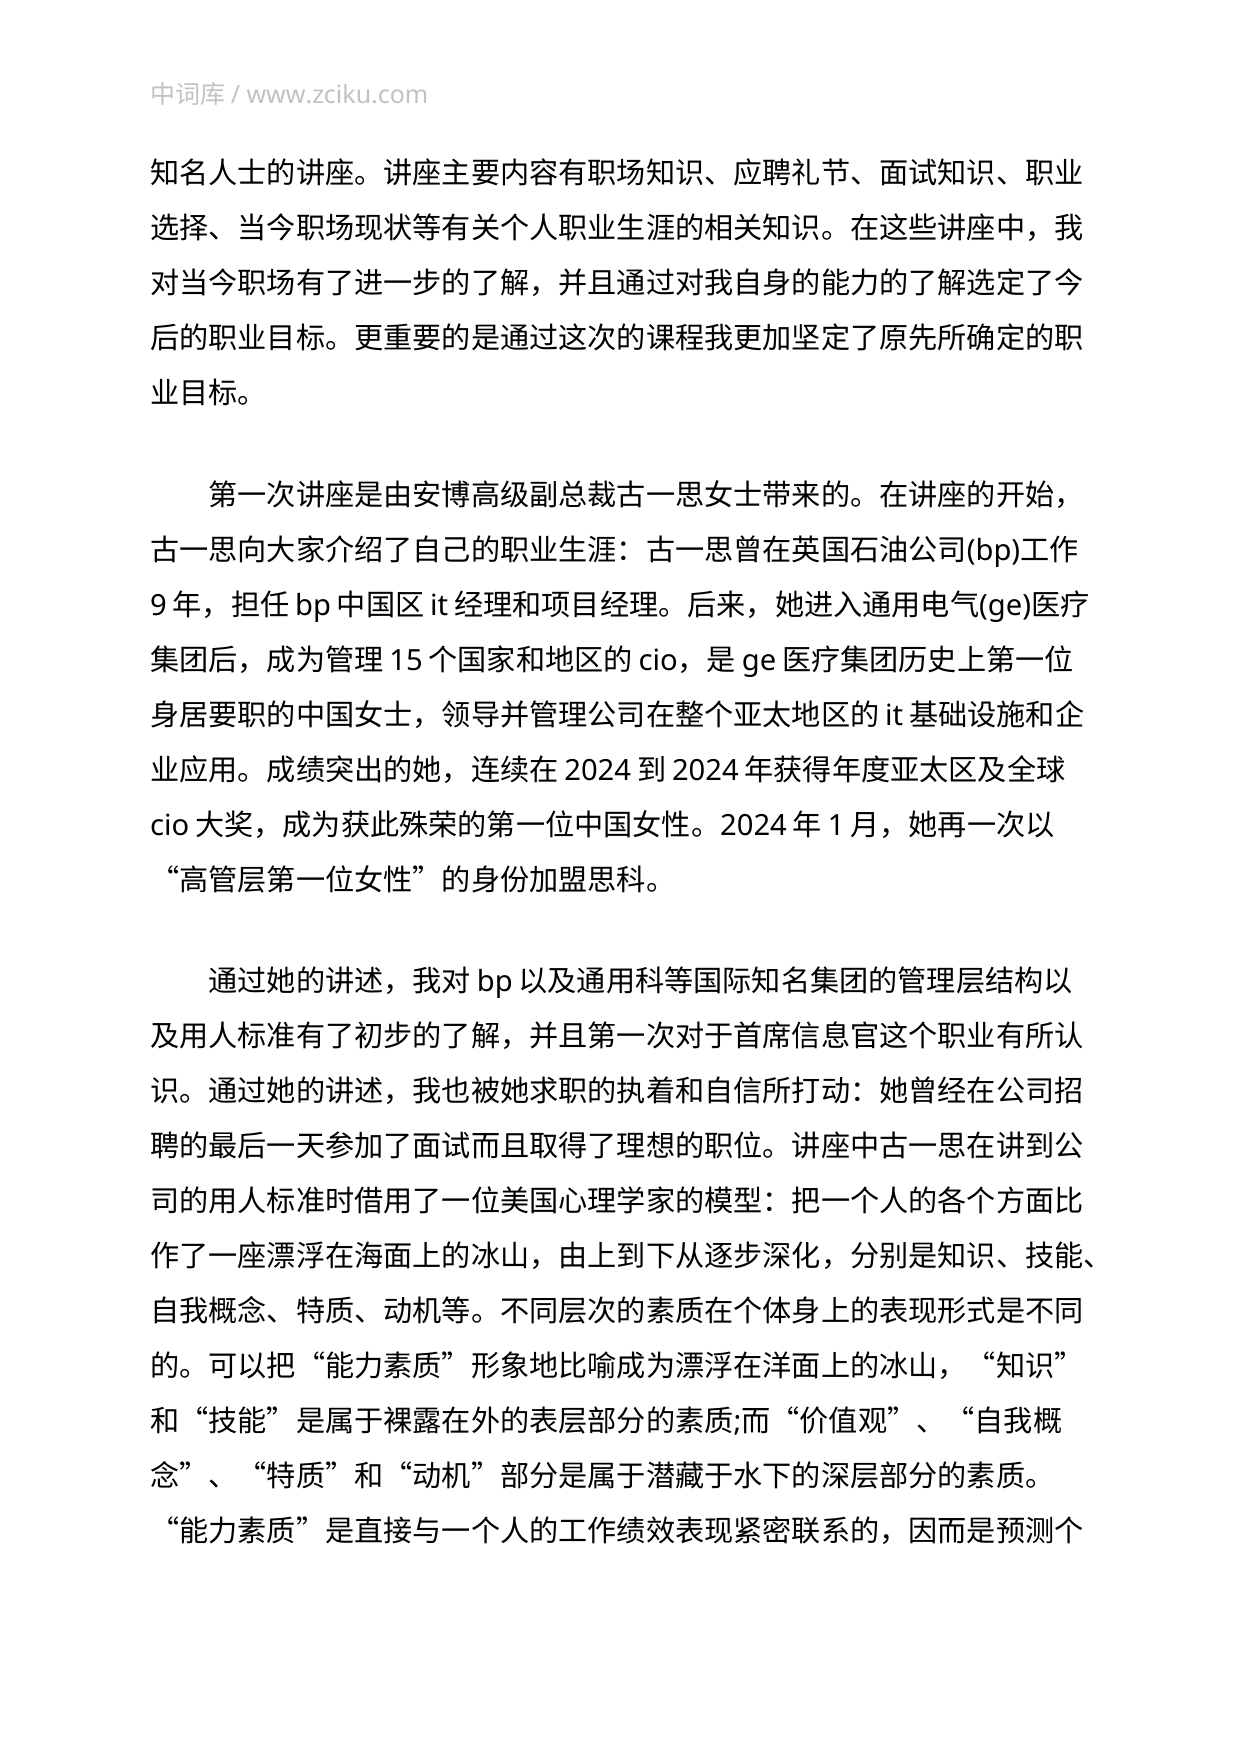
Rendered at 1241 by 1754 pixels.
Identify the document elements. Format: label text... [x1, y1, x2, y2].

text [150, 150, 1090, 412]
text 第一次讲座是由安博高级副总裁古一思女士带来的。在讲座的开始，古一思向大家介绍了自己的职业生涯：古一思曾在英国石油公司(bp)工作9年，担任bp中国区it经理和项目经理。后来，她进入通用电气(ge)医疗集团后，成为管理15个国家和地区的cio，是ge医疗集团历史上第一位身居要职的中国女士，领导并管理公司在整个亚太地区的it基础设施和企业应用。成绩突出的她，连续在2024到2024年获得年度亚太区及全球cio大奖，成为获此殊荣的第一位中国女性。2024年1月，她再一次以“高管层第一位女性”的身份加盟思科。 [150, 471, 1090, 898]
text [150, 958, 1090, 1549]
